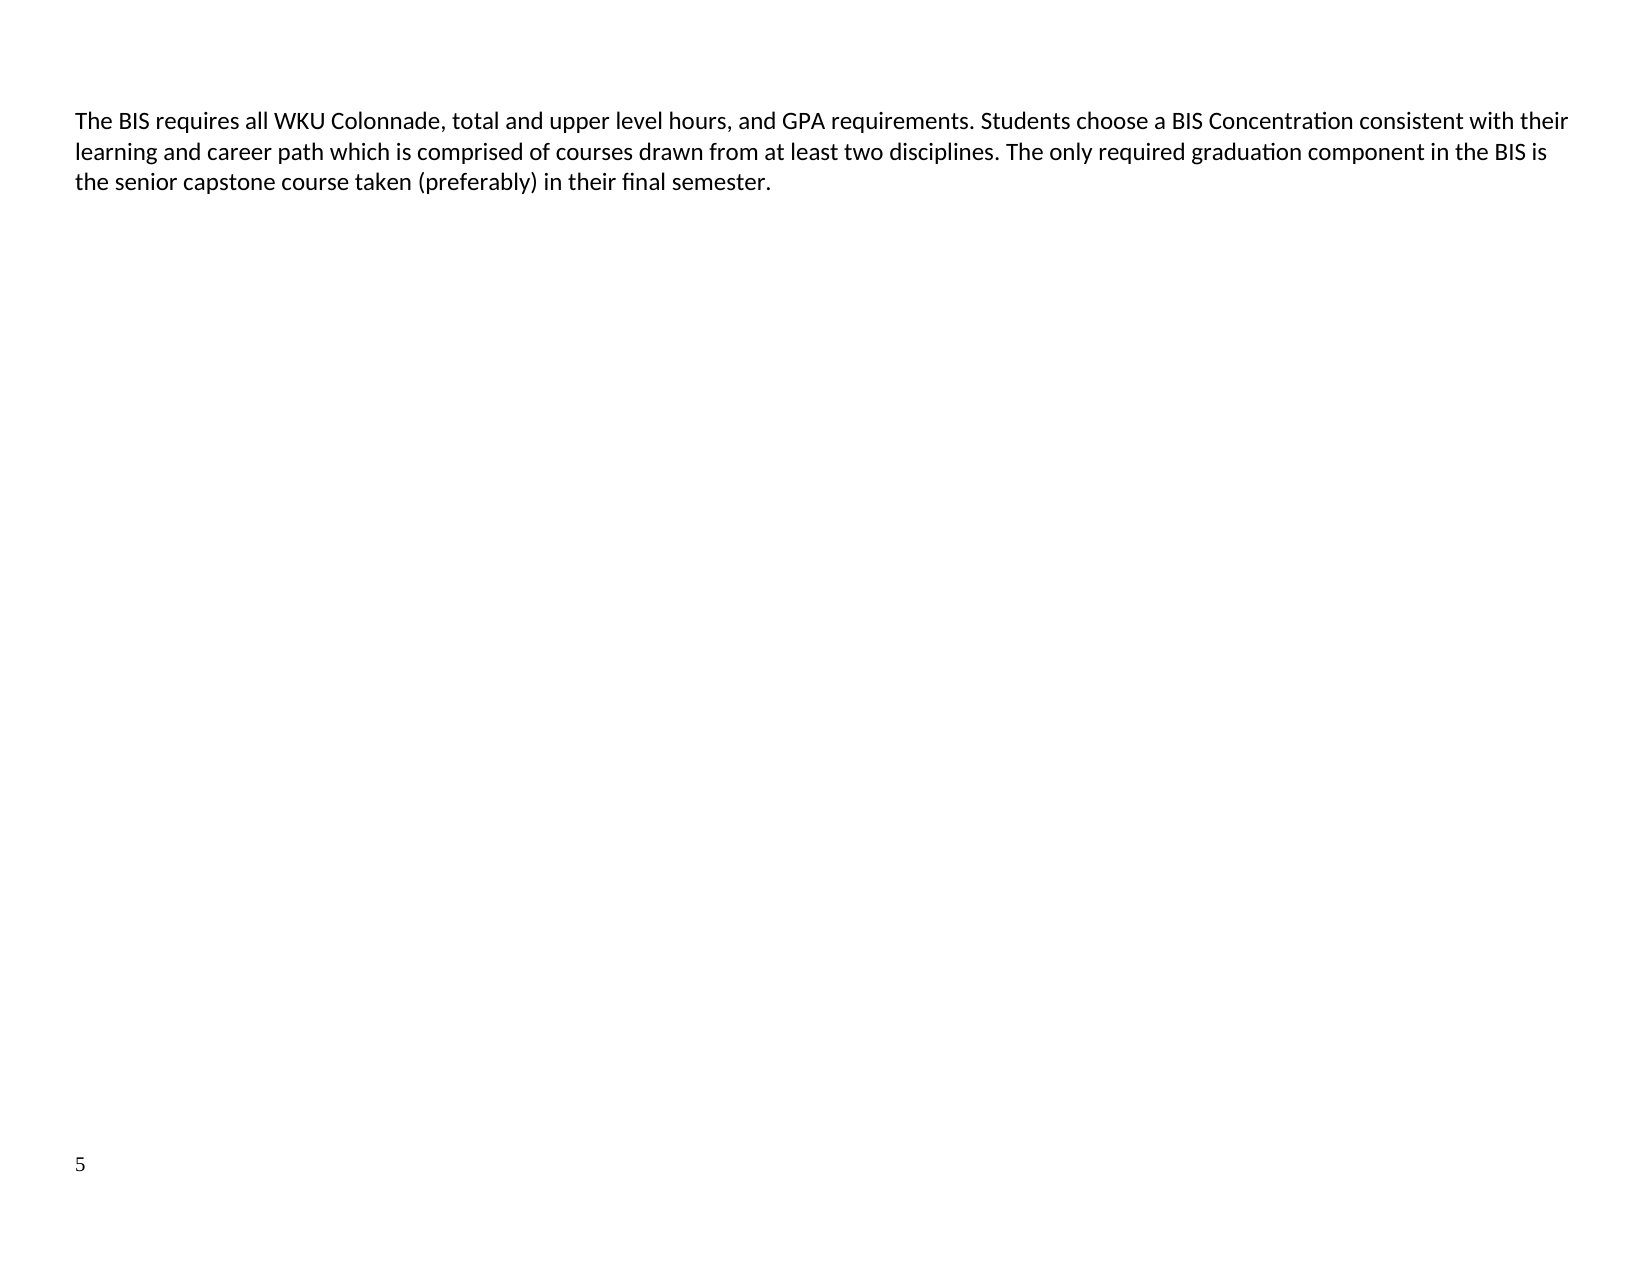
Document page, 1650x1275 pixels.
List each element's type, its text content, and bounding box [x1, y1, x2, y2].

text The BIS requires all WKU Colonnade, total and upper level hours, and GPA requirements. Students choose a BIS Concentration consistent with their learning and career path which is comprised of courses drawn from at least two disciplines. The only required graduation component in the BIS is the senior capstone course taken (preferably) in their final semester. [75, 106, 1575, 197]
